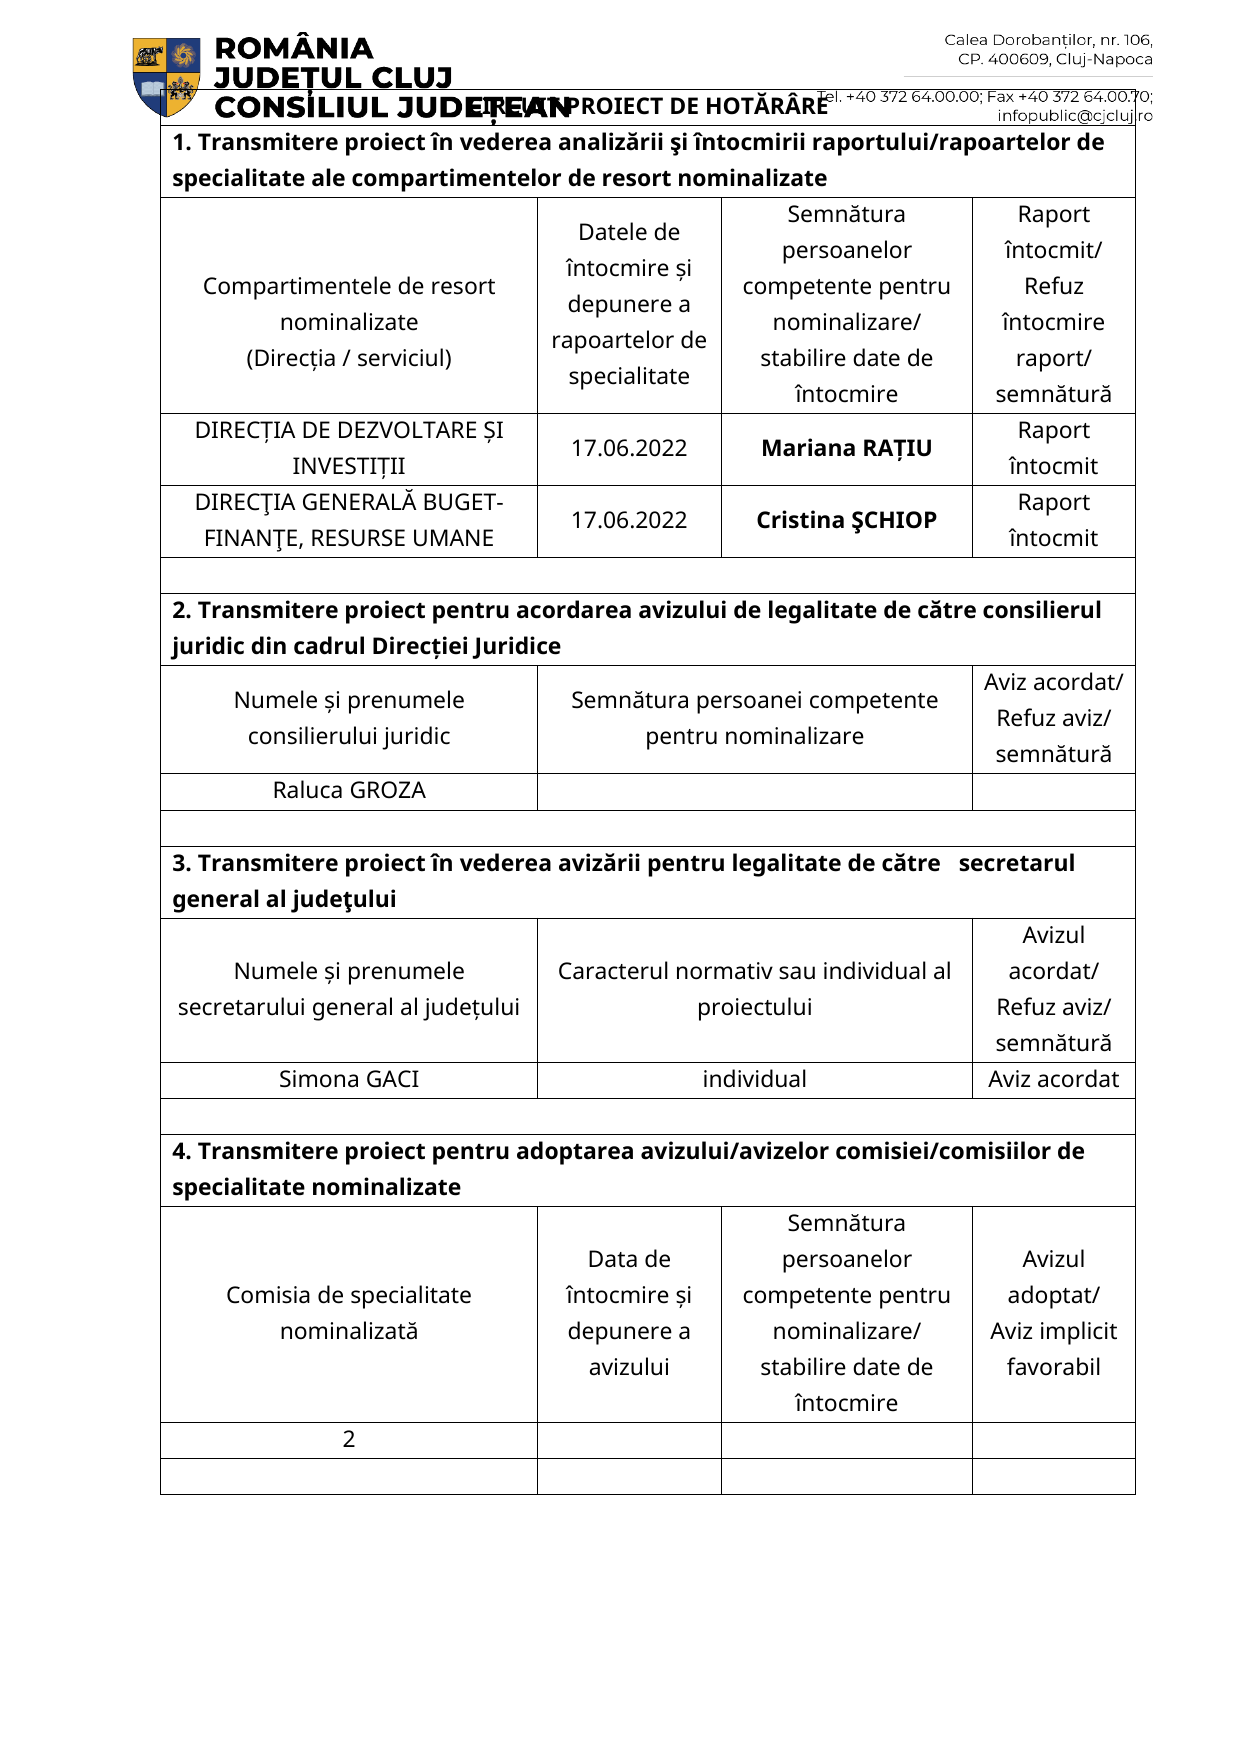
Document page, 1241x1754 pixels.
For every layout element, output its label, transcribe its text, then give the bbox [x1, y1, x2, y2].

table_cell 2 [161, 1423, 537, 1458]
table_cell 2. Transmitere proiect pentru acordarea avizului de legalitate de către consilierul juridic din cadrul Direcției Juridice [161, 594, 1135, 665]
table_cell Raport întocmit [973, 486, 1135, 557]
table_cell Semnătura persoanelor competente pentru nominalizare/ stabilire date de întocmire [722, 198, 972, 413]
table_cell [161, 1459, 537, 1494]
picture [132, 32, 570, 125]
table_cell 3. Transmitere proiect în vederea avizării pentru legalitate de către secretarul general al judeţului [161, 847, 1135, 918]
picture [817, 31, 1153, 125]
table_cell 4. Transmitere proiect pentru adoptarea avizului/avizelor comisiei/comisiilor de specialitate nominalizate [161, 1135, 1135, 1206]
table_cell Caracterul normativ sau individual al proiectului [538, 919, 972, 1062]
table_cell Comisia de specialitate nominalizată [161, 1207, 537, 1422]
table_cell Mariana RAȚIU [722, 414, 972, 485]
table_cell [973, 1423, 1135, 1458]
table_cell [161, 558, 1135, 593]
table_cell 17.06.2022 [538, 486, 721, 557]
table_cell 17.06.2022 [538, 414, 721, 485]
table_cell Semnătura persoanelor competente pentru nominalizare/ stabilire date de întocmire [722, 1207, 972, 1422]
table_cell Numele și prenumele secretarului general al județului [161, 919, 537, 1062]
table_cell [538, 774, 972, 809]
table_cell Semnătura persoanei competente pentru nominalizare [538, 666, 972, 773]
table_cell Cristina ŞCHIOP [722, 486, 972, 557]
table_cell [973, 774, 1135, 809]
table_cell Raport întocmit/ Refuz întocmire raport/ semnătură [973, 198, 1135, 413]
table_cell Aviz acordat/ Refuz aviz/ semnătură [973, 666, 1135, 773]
table_cell Data de întocmire și depunere a avizului [538, 1207, 721, 1422]
table_cell [538, 1423, 721, 1458]
table_cell DIRECȚIA DE DEZVOLTARE ȘI INVESTIȚII [161, 414, 537, 485]
table_cell [161, 1099, 1135, 1134]
table_cell [722, 1423, 972, 1458]
table_cell Avizul acordat/ Refuz aviz/ semnătură [973, 919, 1135, 1062]
table_cell Raluca GROZA [161, 774, 537, 809]
table_cell individual [538, 1063, 972, 1098]
table_cell [161, 811, 1135, 846]
table_header CIRCUIT PROIECT DE HOTĂRÂRE [161, 90, 1135, 125]
table_cell Compartimentele de resort nominalizate (Direcția / serviciul) [161, 198, 537, 413]
table_cell Raport întocmit [973, 414, 1135, 485]
table_cell Aviz acordat [973, 1063, 1135, 1098]
table_cell Datele de întocmire și depunere a rapoartelor de specialitate [538, 198, 721, 413]
table_cell Numele și prenumele consilierului juridic [161, 666, 537, 773]
table_cell [973, 1459, 1135, 1494]
table_cell Avizul adoptat/ Aviz implicit favorabil [973, 1207, 1135, 1422]
table_cell [538, 1459, 721, 1494]
table_cell 1. Transmitere proiect în vederea analizării şi întocmirii raportului/rapoartelor de specialitate ale compartimentelor de resort nominalizate [161, 126, 1135, 197]
table_cell DIRECŢIA GENERALĂ BUGET-FINANŢE, RESURSE UMANE [161, 486, 537, 557]
table_cell [722, 1459, 972, 1494]
table_cell Simona GACI [161, 1063, 537, 1098]
